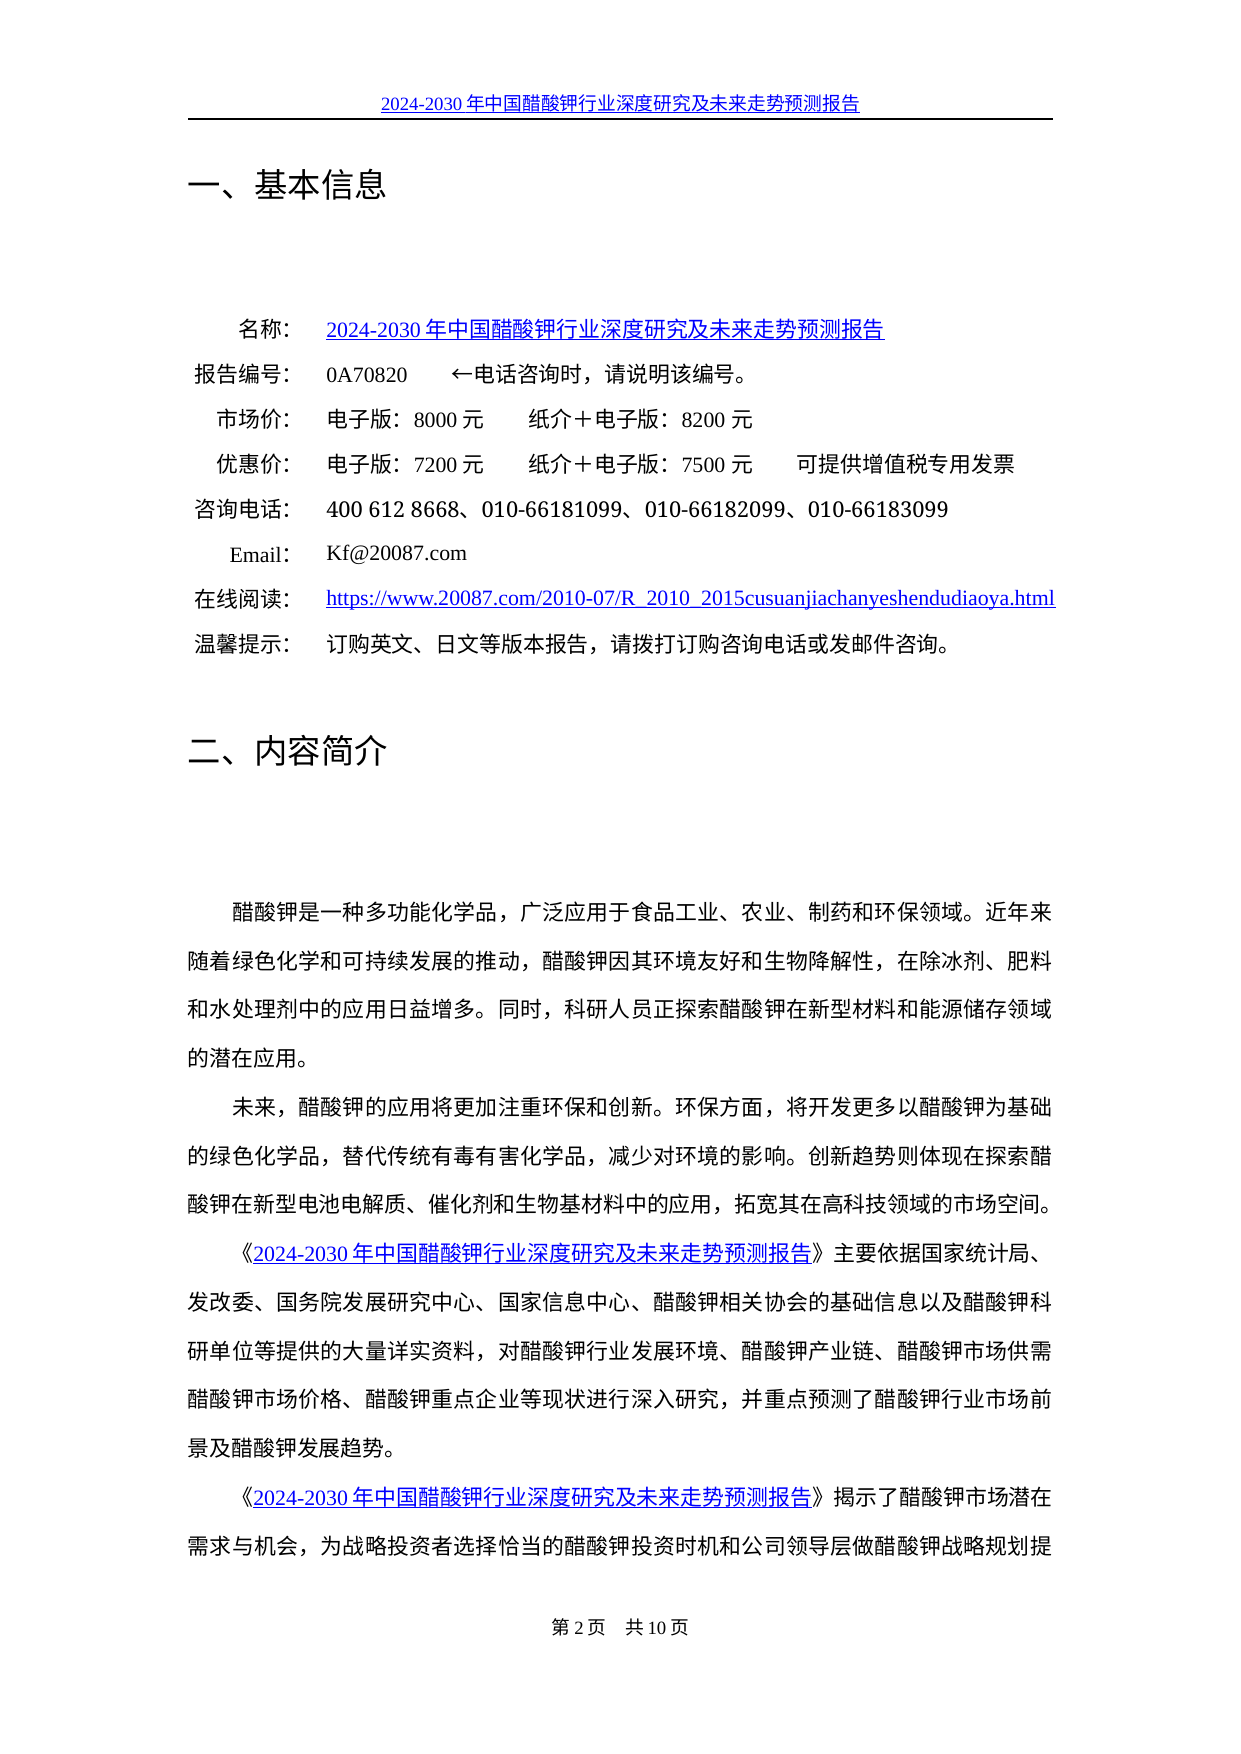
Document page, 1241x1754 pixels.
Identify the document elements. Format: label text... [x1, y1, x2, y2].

table_cell 0A70820 ←电话咨询时，请说明该编号。 [315, 357, 1073, 402]
table_cell 报告编号： [167, 357, 315, 402]
table_cell 电子版：7200 元 纸介＋电子版：7500 元 可提供增值税专用发票 [315, 447, 1073, 492]
title 二、内容简介 [187, 717, 1053, 782]
table_cell 电子版：8000 元 纸介＋电子版：8200 元 [315, 402, 1073, 447]
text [187, 894, 1053, 1561]
table_cell [315, 582, 1073, 627]
table_cell Email： [167, 537, 315, 582]
table_cell 咨询电话： [167, 492, 315, 537]
table_cell Kf@20087.com [315, 537, 1073, 582]
table_cell 优惠价： [167, 447, 315, 492]
table_cell 400 612 8668、010-66181099、010-66182099、010-66183099 [315, 492, 1073, 537]
table_cell 订购英文、日文等版本报告，请拨打订购咨询电话或发邮件咨询。 [315, 627, 1073, 672]
table_cell 温馨提示： [167, 627, 315, 672]
table_cell 在线阅读： [167, 582, 315, 627]
table_header 2024-2030年中国醋酸钾行业深度研究及未来走势预测报告 [315, 312, 1073, 357]
table_cell 市场价： [167, 402, 315, 447]
title 一、基本信息 [187, 150, 1053, 215]
table_header 名称： [167, 312, 315, 357]
